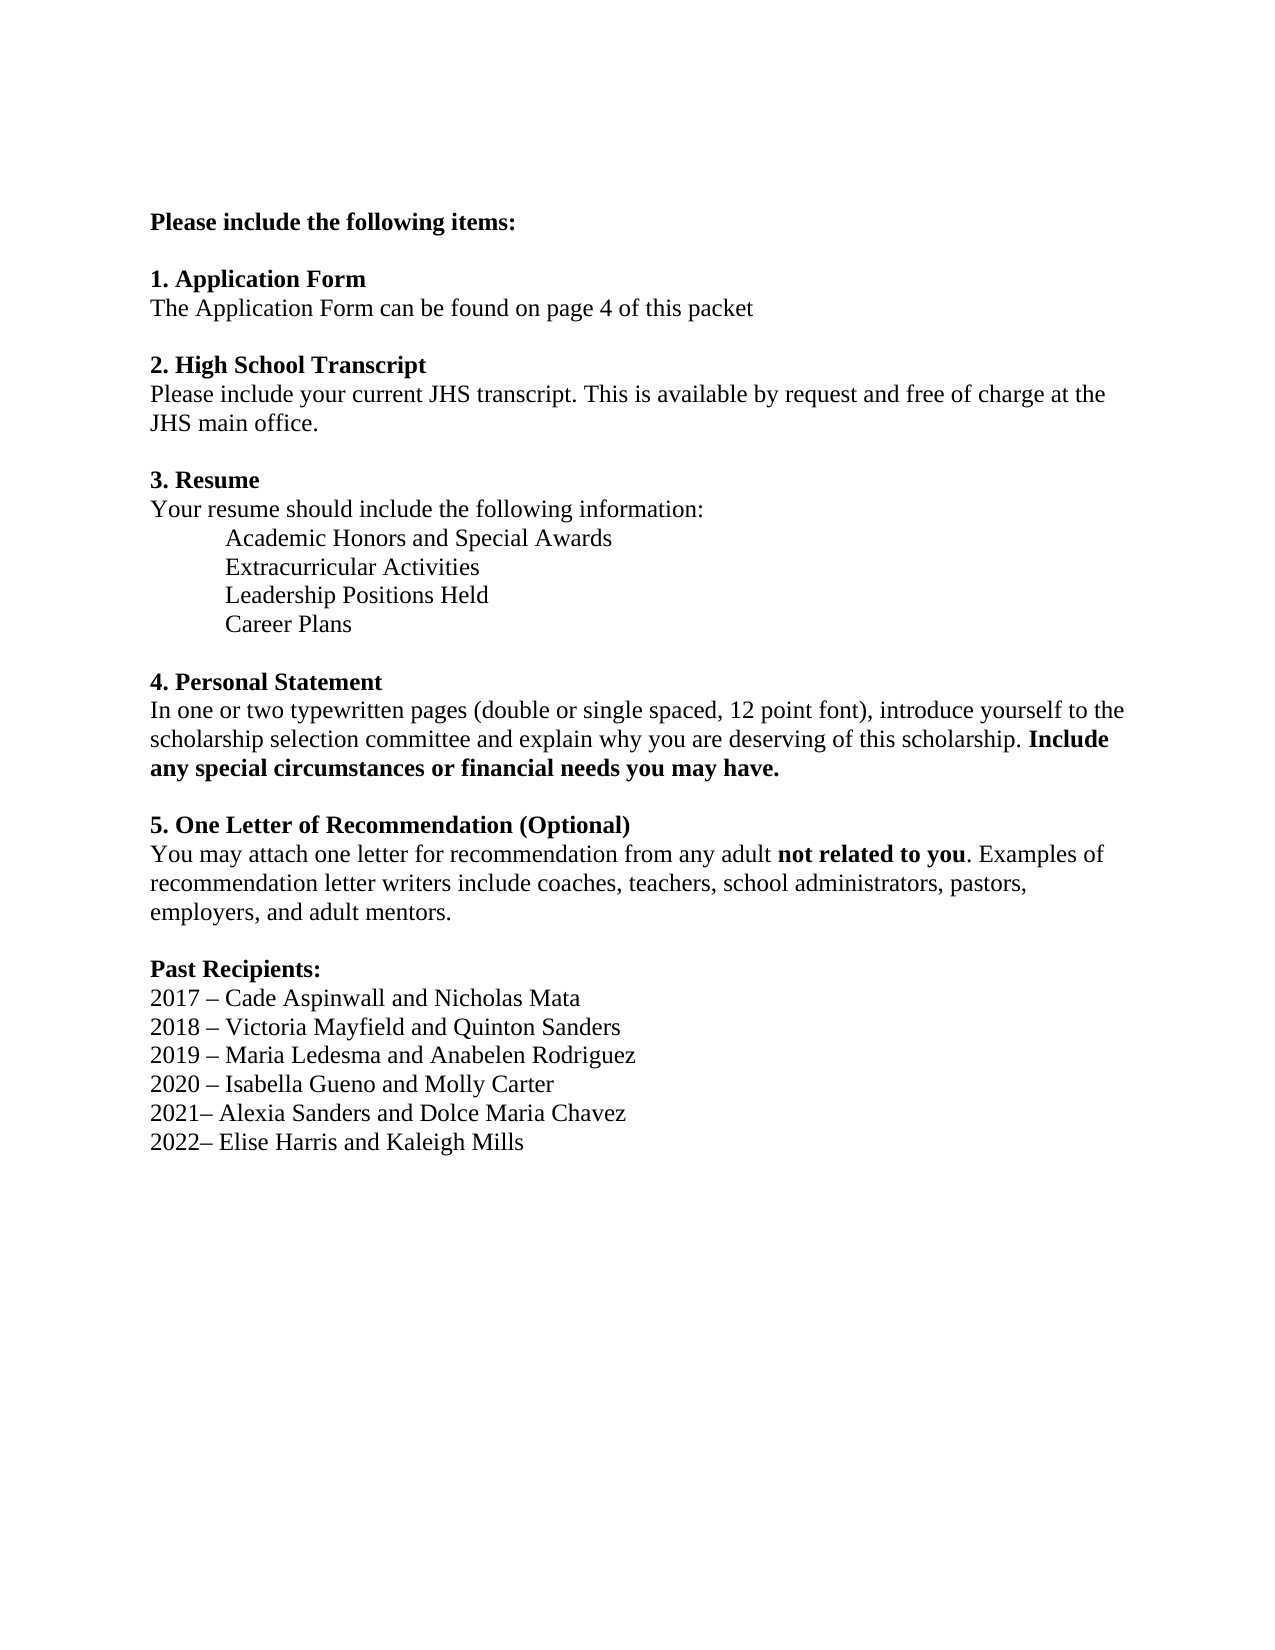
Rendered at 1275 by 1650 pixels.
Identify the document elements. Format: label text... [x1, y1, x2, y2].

text 2018 – Victoria Mayfield and Quinton Sanders [150, 1012, 1125, 1041]
text Extracurricular Activities [150, 552, 1125, 581]
text 2. High School Transcript [150, 351, 1125, 379]
text Career Plans [150, 609, 1125, 638]
text Academic Honors and Special Awards [150, 523, 1125, 552]
text 2019 – Maria Ledesma and Anabelen Rodriguez [150, 1041, 1125, 1069]
text You may attach one letter for recommendation from any adult not related to you. Examples of recommendation letter writers include coaches, teachers, school administrators, pastors, employers, and adult mentors. [150, 839, 1125, 926]
text Leadership Positions Held [150, 581, 1125, 609]
text Your resume should include the following information: [150, 494, 1125, 523]
text 4. Personal Statement [150, 667, 1125, 696]
text Please include the following items: [150, 207, 1125, 236]
text Past Recipients: [150, 954, 1125, 983]
text In one or two typewritten pages (double or single spaced, 12 point font), introduce yourself to the scholarship selection committee and explain why you are deserving of this scholarship. Include any special circumstances or financial needs you may have. [150, 696, 1125, 782]
text 2021– Alexia Sanders and Dolce Maria Chavez [150, 1098, 1125, 1127]
text 3. Resume [150, 466, 1125, 494]
text The Application Form can be found on page 4 of this packet [150, 293, 1125, 322]
text 2020 – Isabella Gueno and Molly Carter [150, 1069, 1125, 1098]
text Please include your current JHS transcript. This is available by request and free of charge at the JHS main office. [150, 379, 1125, 437]
text 5. One Letter of Recommendation (Optional) [150, 811, 1125, 839]
text 2022– Elise Harris and Kaleigh Mills [150, 1127, 1125, 1156]
text 1. Application Form [150, 264, 1125, 293]
text 2017 – Cade Aspinwall and Nicholas Mata [150, 983, 1125, 1012]
